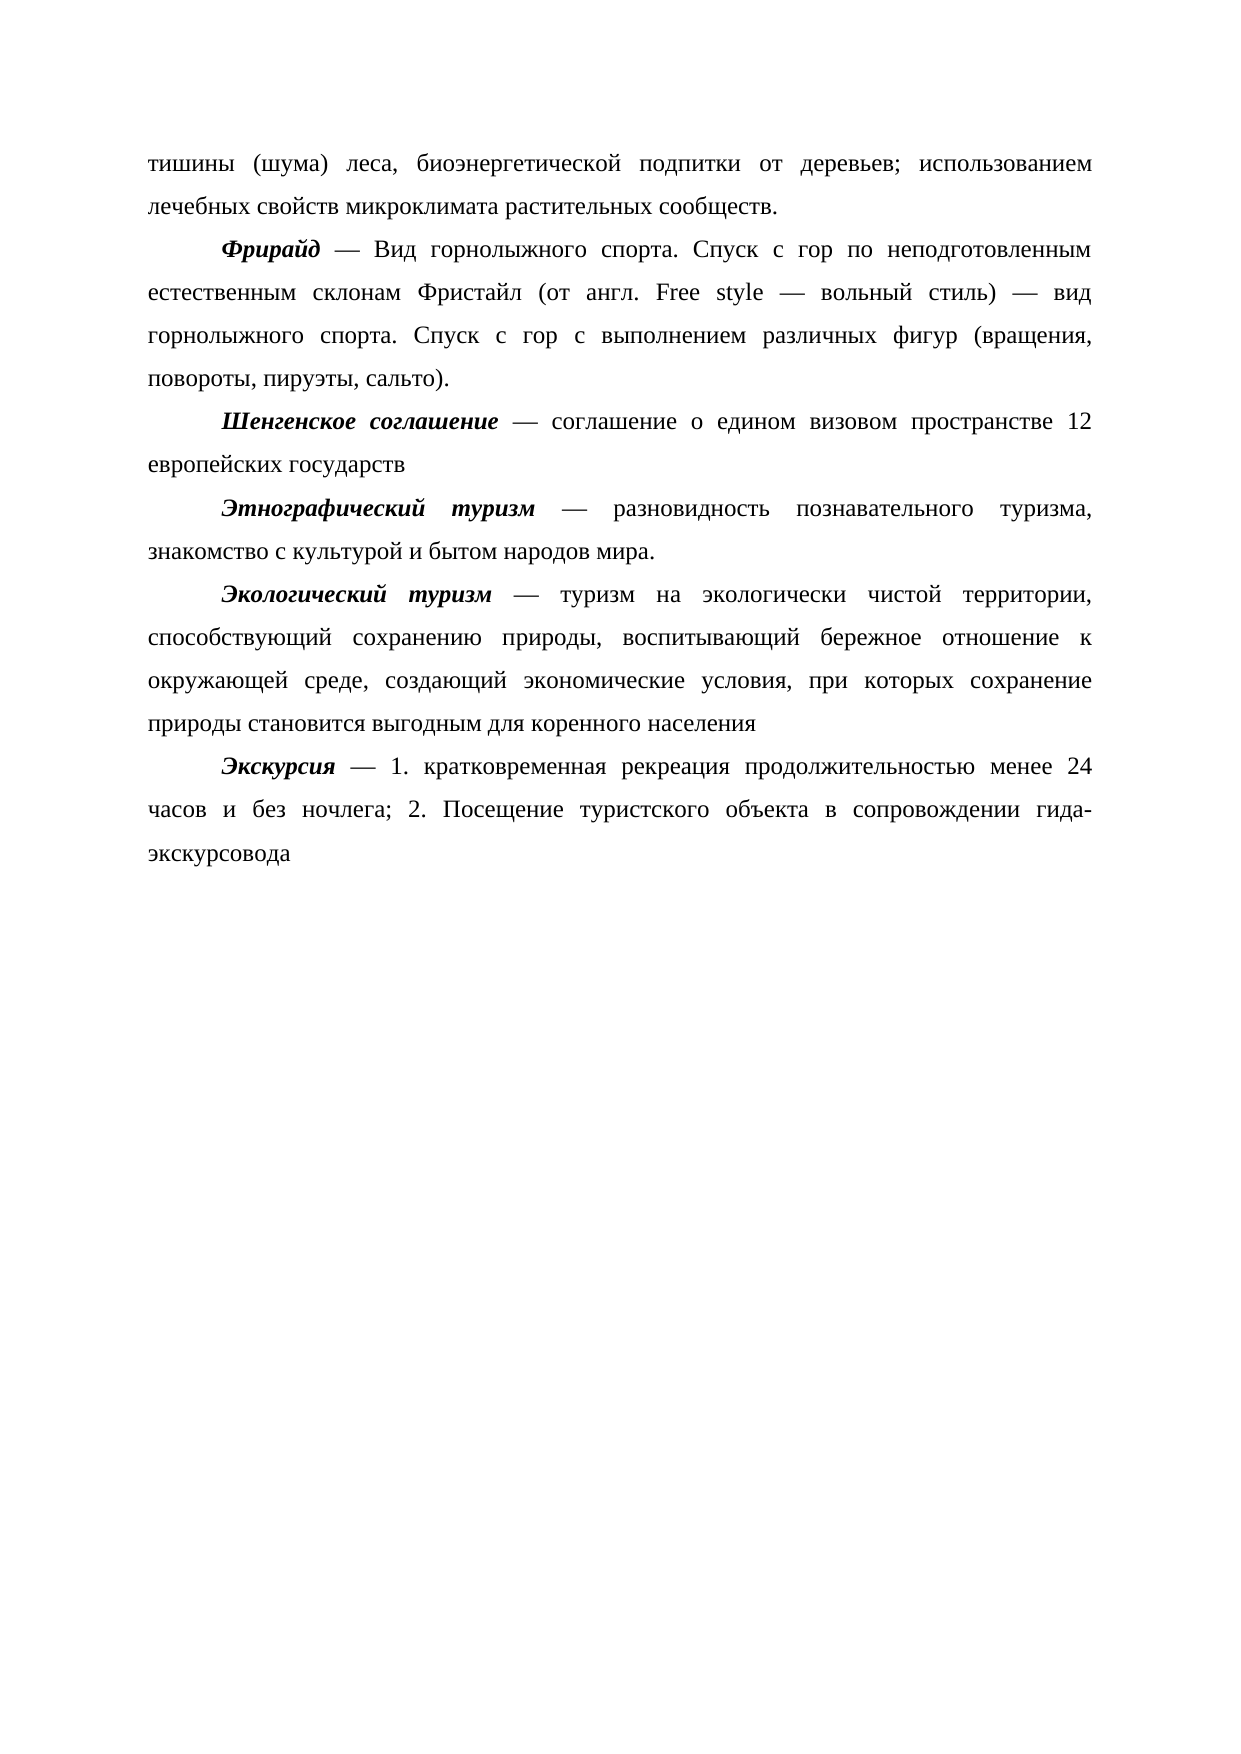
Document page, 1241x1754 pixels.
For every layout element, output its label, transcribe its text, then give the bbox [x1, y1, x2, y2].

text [148, 148, 1093, 219]
text Фрирайд — Вид горнолыжного спорта. Спуск с гор по неподготовленным естественным склонам Фристайл (от англ. Free style — вольный стиль) — вид горнолыжного спорта. Спуск с гор с выполнением различных фигур (вращения, повороты, пируэты, сальто). [148, 234, 1093, 392]
text Экологический туризм — туризм на экологически чистой территории, способствующий сохранению природы, воспитывающий бережное отношение к окружающей среде, создающий экономические условия, при которых сохранение природы становится выгодным для коренного населения [148, 579, 1093, 737]
text Экскурсия — 1. кратковременная рекреация продолжительностью менее 24 часов и без ночлега; 2. Посещение туристского объекта в сопровождении гида-экскурсовода [148, 751, 1093, 866]
text Шенгенское соглашение — соглашение о едином визовом пространстве 12 европейских государств [148, 406, 1093, 478]
text Этнографический туризм — разновидность познавательного туризма, знакомство с культурой и бытом народов мира. [148, 493, 1093, 564]
